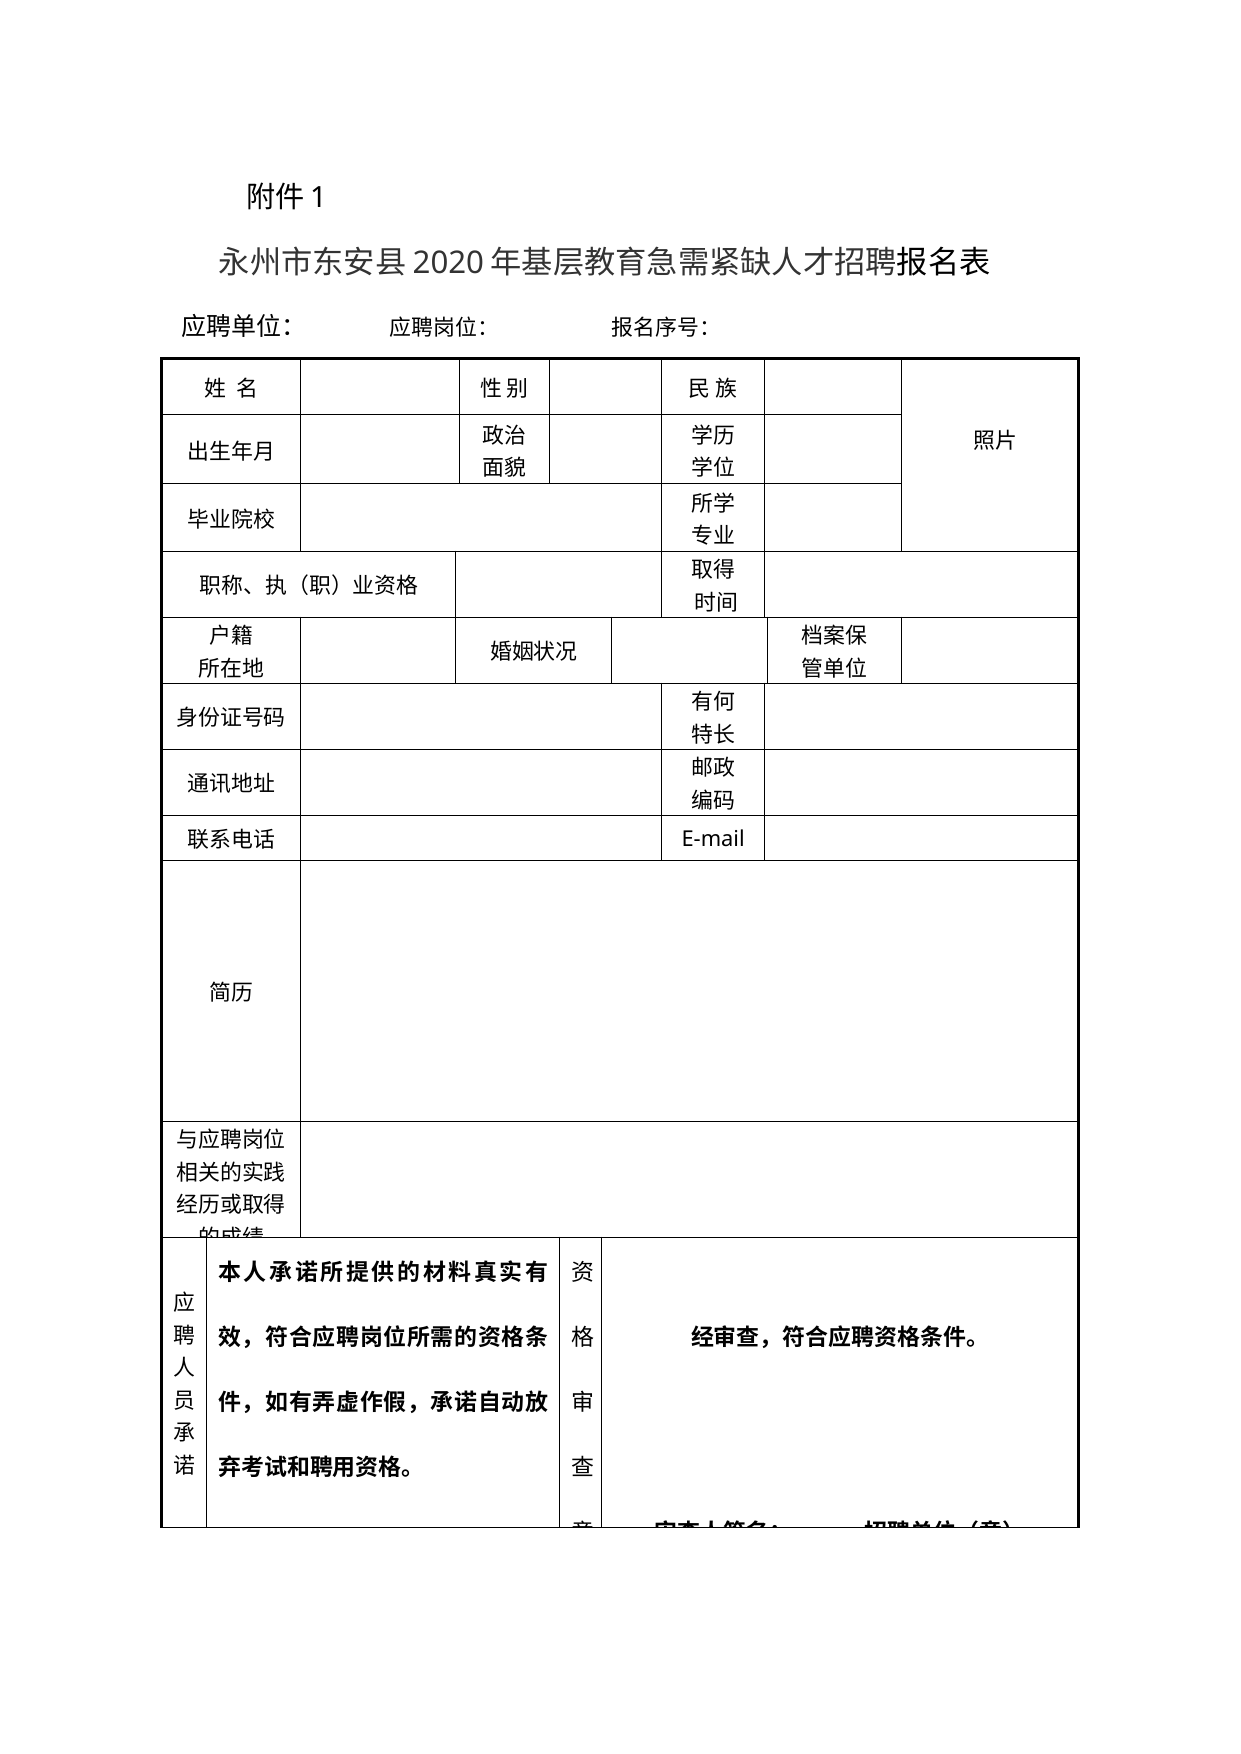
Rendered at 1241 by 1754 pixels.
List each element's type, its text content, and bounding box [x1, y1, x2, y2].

table_cell [765, 816, 1077, 860]
table_header 民 族 [662, 360, 764, 414]
table_cell 取得 时间 [662, 552, 764, 617]
table_cell E-mail [662, 816, 764, 860]
table_cell [301, 1122, 1077, 1237]
table_cell [765, 484, 901, 551]
table_cell [301, 618, 455, 683]
table_cell 职称、执（职）业资格 [163, 552, 455, 617]
table_header [765, 360, 901, 414]
table_cell 有何 特长 [662, 684, 764, 749]
table_cell [301, 816, 661, 860]
text 应聘单位： 应聘岗位： 报名序号： [158, 292, 1053, 357]
table_cell 简历 [163, 861, 300, 1121]
table_cell 邮政 编码 [662, 750, 764, 815]
table_cell 所学 专业 [662, 484, 764, 551]
table_header 性 别 [460, 360, 549, 414]
table_cell 政治 面貌 [460, 415, 549, 482]
table_cell [765, 684, 1077, 749]
table_cell [301, 484, 661, 551]
table_cell [301, 750, 661, 815]
table_cell [456, 552, 661, 617]
table_cell 身份证号码 [163, 684, 300, 749]
table_cell 学历 学位 [662, 415, 764, 482]
table_cell [550, 415, 661, 482]
table_header 姓 名 [163, 360, 300, 414]
table_header [301, 360, 459, 414]
table_cell 经审查，符合应聘资格条件。 审查人签名： 招聘单位（章） 年 月 日 [602, 1238, 1077, 1527]
table_cell 出生年月 [163, 415, 300, 482]
table_header [550, 360, 661, 414]
table_cell [301, 684, 661, 749]
table_cell 毕业院校 [163, 484, 300, 551]
table_cell [765, 415, 901, 482]
table_cell 资 格 审 查 意 见 [560, 1238, 601, 1527]
table_cell [765, 750, 1077, 815]
table_cell [301, 861, 1077, 1121]
table_cell [765, 552, 1077, 617]
text 永州市东安县2020年基层教育急需紧缺人才招聘报名表 [187, 227, 1053, 292]
table_header 照片 [902, 360, 1077, 551]
table_cell [902, 618, 1077, 683]
table_cell 联系电话 [163, 816, 300, 860]
table_cell 户籍 所在地 [163, 618, 300, 683]
table_cell 通讯地址 [163, 750, 300, 815]
table_cell 档案保 管单位 [768, 618, 901, 683]
table_cell [301, 415, 459, 482]
table_cell 与应聘岗位相关的实践经历或取得的成绩 [163, 1122, 300, 1237]
table_cell [612, 618, 767, 683]
table_cell 本人承诺所提供的材料真实有效，符合应聘岗位所需的资格条件，如有弄虚作假，承诺自动放弃考试和聘用资格。 应聘人签名： 年 月 日 [207, 1238, 559, 1527]
table_cell 应聘人员承诺 [163, 1238, 206, 1527]
text 附件1 [187, 162, 1053, 227]
table_cell 婚姻状况 [456, 618, 611, 683]
